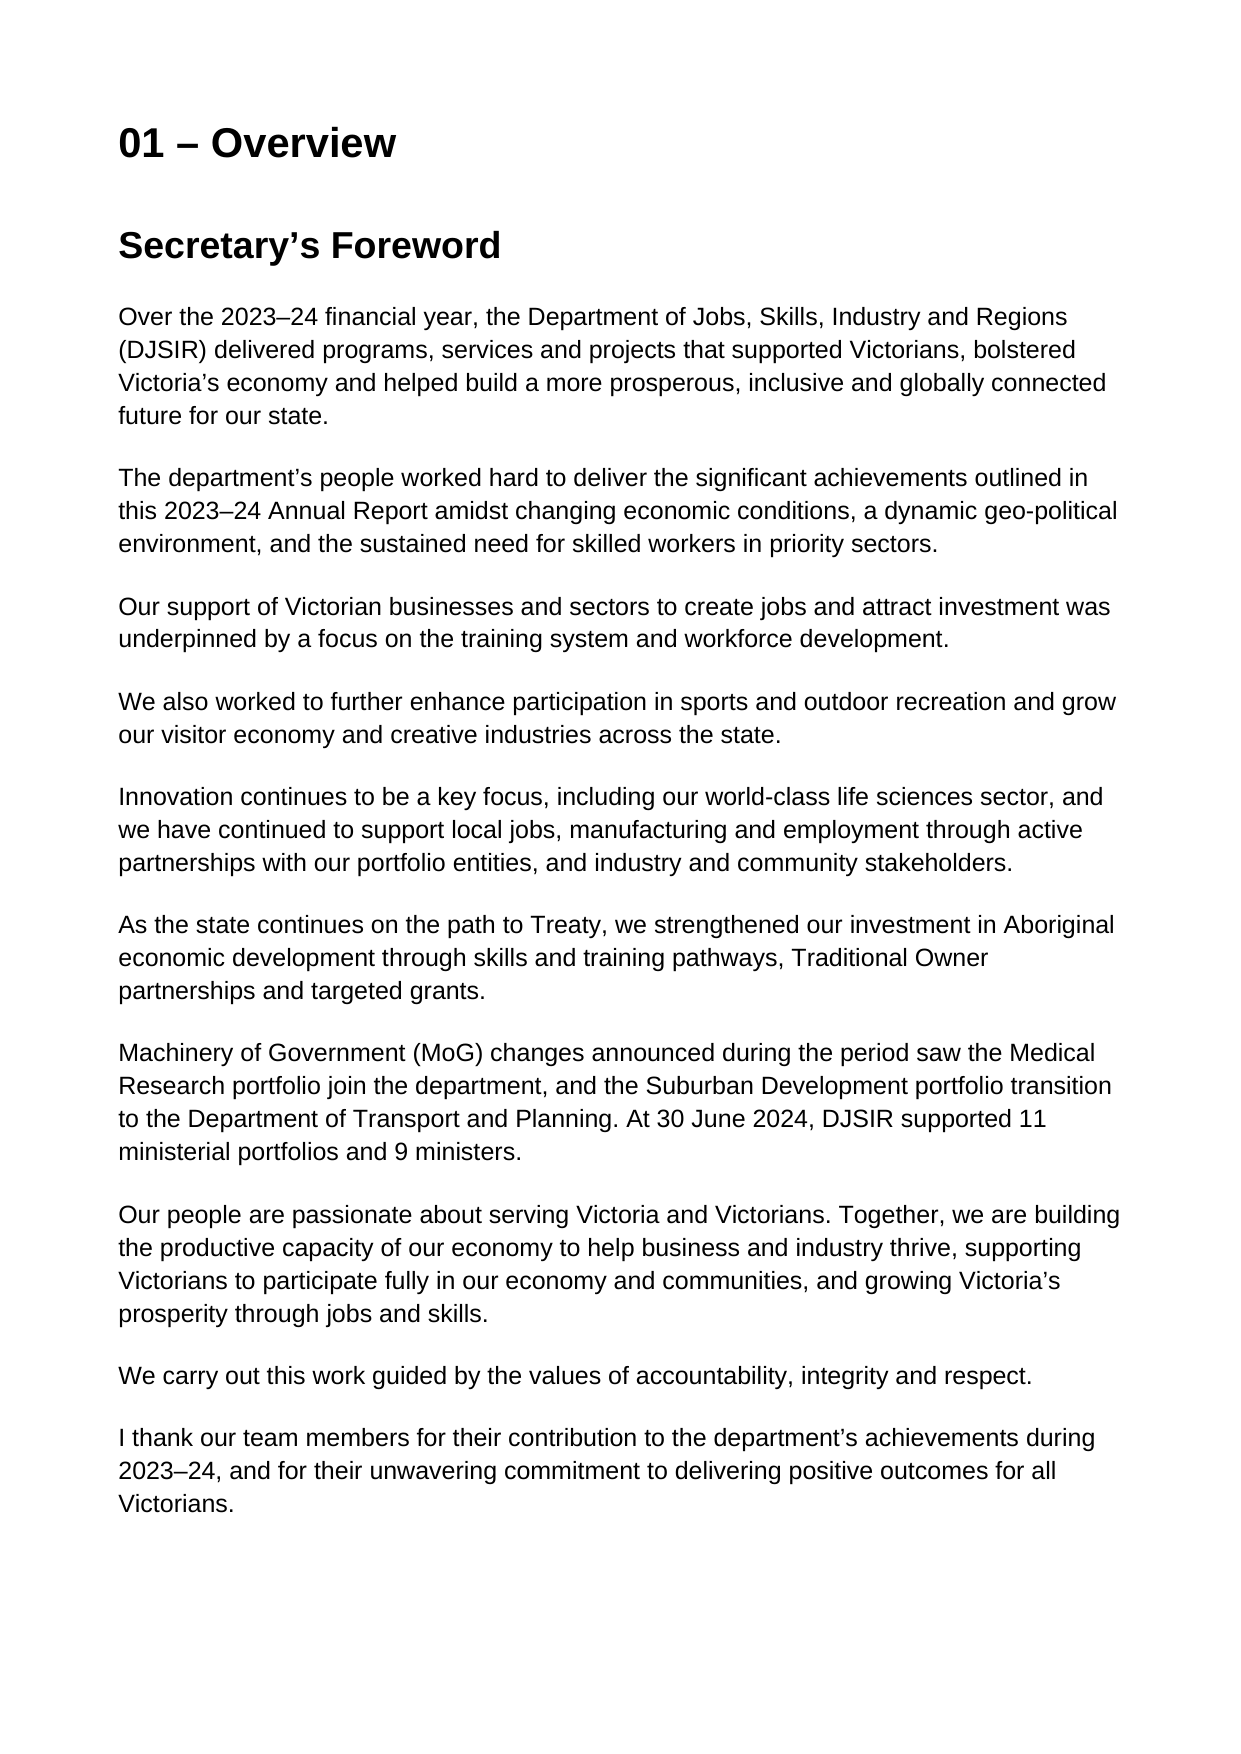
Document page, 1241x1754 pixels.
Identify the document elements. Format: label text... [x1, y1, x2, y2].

text We carry out this work guided by the values of accountability, integrity and respect. [118, 1361, 1122, 1389]
title 01 – Overview [118, 118, 1122, 166]
text Our support of Victorian businesses and sectors to create jobs and attract investment was underpinned by a focus on the training system and workforce development. [118, 591, 1122, 653]
text Our people are passionate about serving Victoria and Victorians. Together, we are building the productive capacity of our economy to help business and industry thrive, supporting Victorians to participate fully in our economy and communities, and growing Victoria’s prosperity through jobs and skills. [118, 1199, 1122, 1327]
text As the state continues on the path to Treaty, we strengthened our investment in Aboriginal economic development through skills and training pathways, Traditional Owner partnerships and targeted grants. [118, 910, 1122, 1005]
text Machinery of Government (MoG) changes announced during the period saw the Medical Research portfolio join the department, and the Suburban Development portfolio transition to the Department of Transport and Planning. At 30 June 2024, DJSIR supported 11 ministerial portfolios and 9 ministers. [118, 1038, 1122, 1166]
text Innovation continues to be a key focus, including our world-class life sciences sector, and we have continued to support local jobs, manufacturing and employment through active partnerships with our portfolio entities, and industry and community stakeholders. [118, 782, 1122, 877]
text We also worked to further enhance participation in sports and outdoor recreation and grow our visitor economy and creative industries across the state. [118, 687, 1122, 748]
text Over the 2023–24 financial year, the Department of Jobs, Skills, Industry and Regions (DJSIR) delivered programs, services and projects that supported Victorians, bolstered Victoria’s economy and helped build a more prosperous, inclusive and globally connected future for our state. [118, 302, 1122, 430]
text I thank our team members for their contribution to the department’s achievements during 2023–24, and for their unwavering commitment to delivering positive outcomes for all Victorians. [118, 1423, 1122, 1518]
text The department’s people worked hard to deliver the significant achievements outlined in this 2023–24 Annual Report amidst changing economic conditions, a dynamic geo-political environment, and the sustained need for skilled workers in priority sectors. [118, 463, 1122, 558]
subtitle Secretary’s Foreword [118, 223, 1122, 266]
